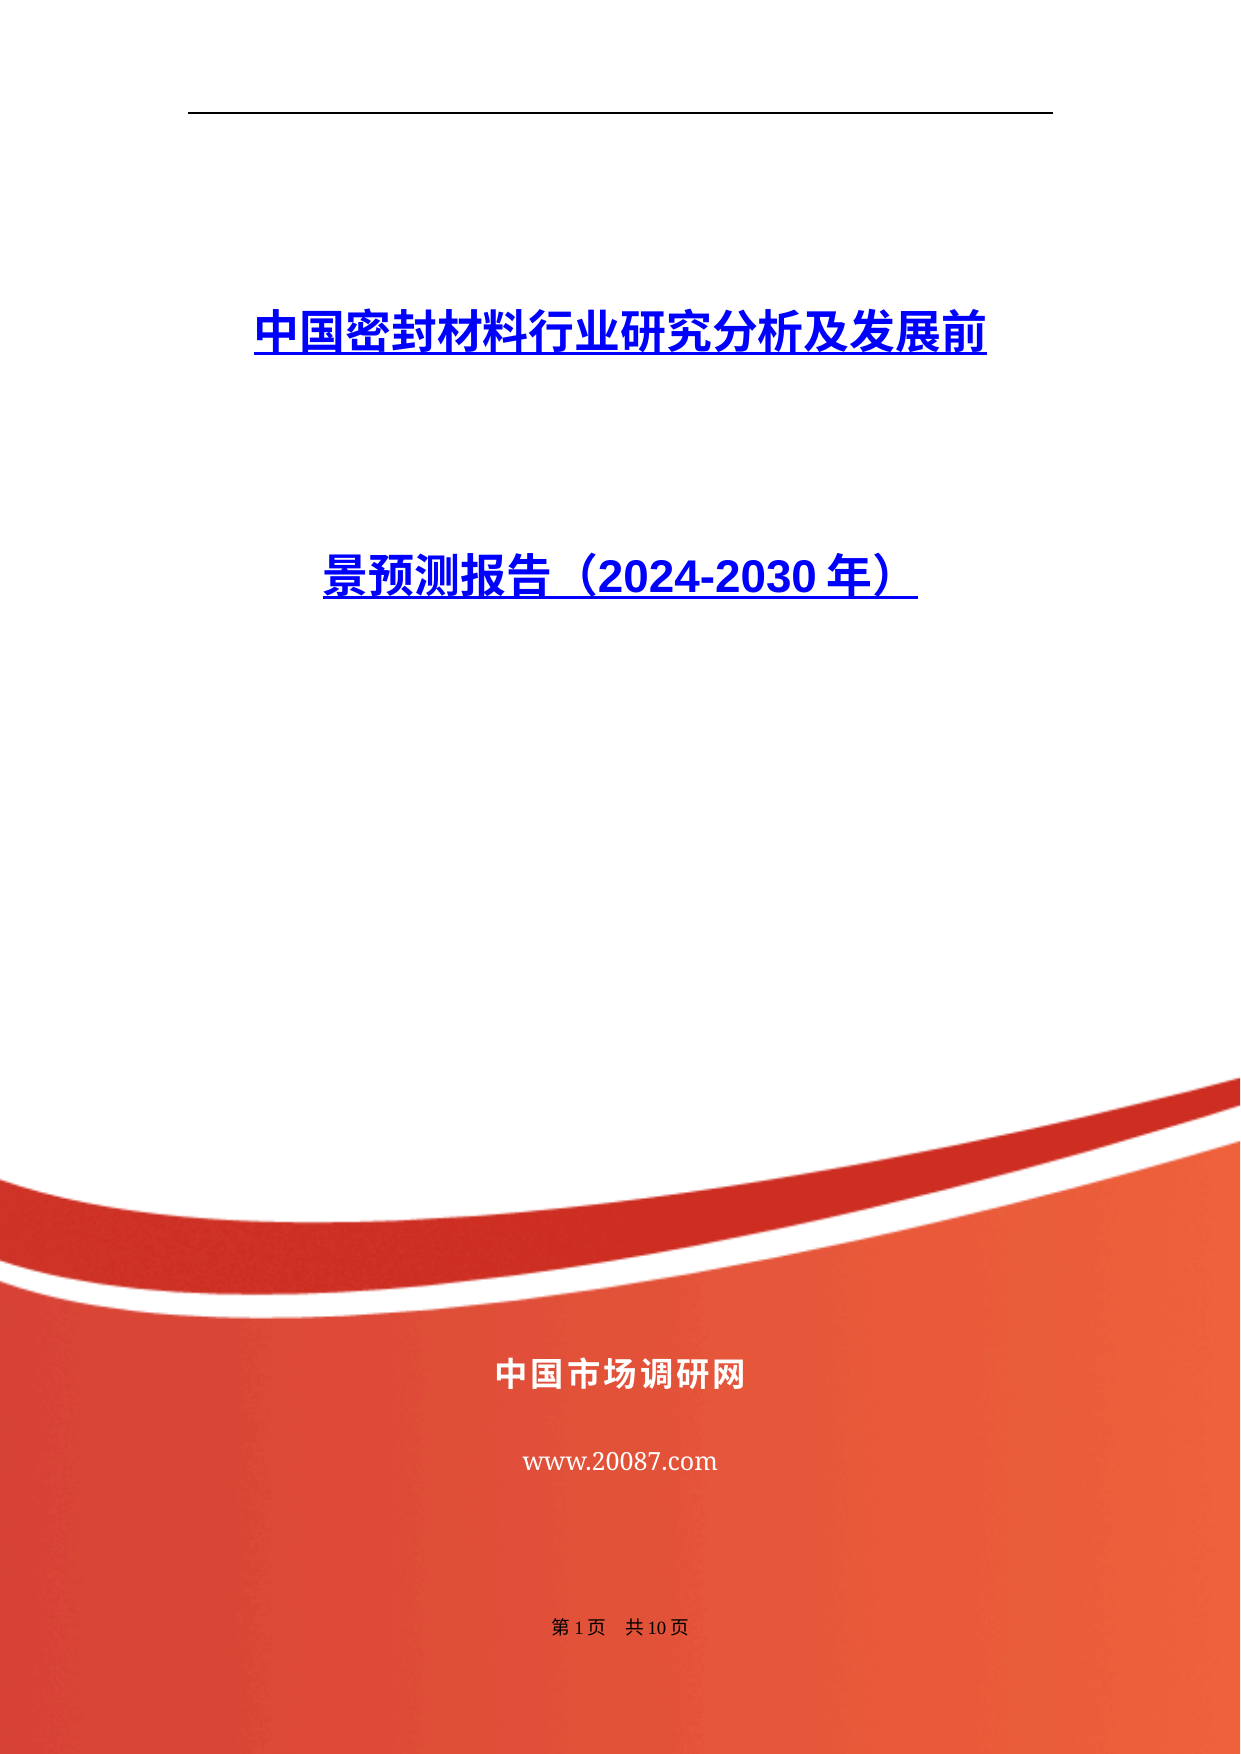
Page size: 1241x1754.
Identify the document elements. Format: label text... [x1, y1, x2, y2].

subtitle 中国市场调研网 [187, 1339, 1053, 1404]
table_header 中国密封材料行业研究分析及发展前景预测报告（2024-2030年） [188, 207, 1053, 773]
text www.20087.com [187, 1428, 1053, 1493]
picture [0, 1006, 1241, 1754]
